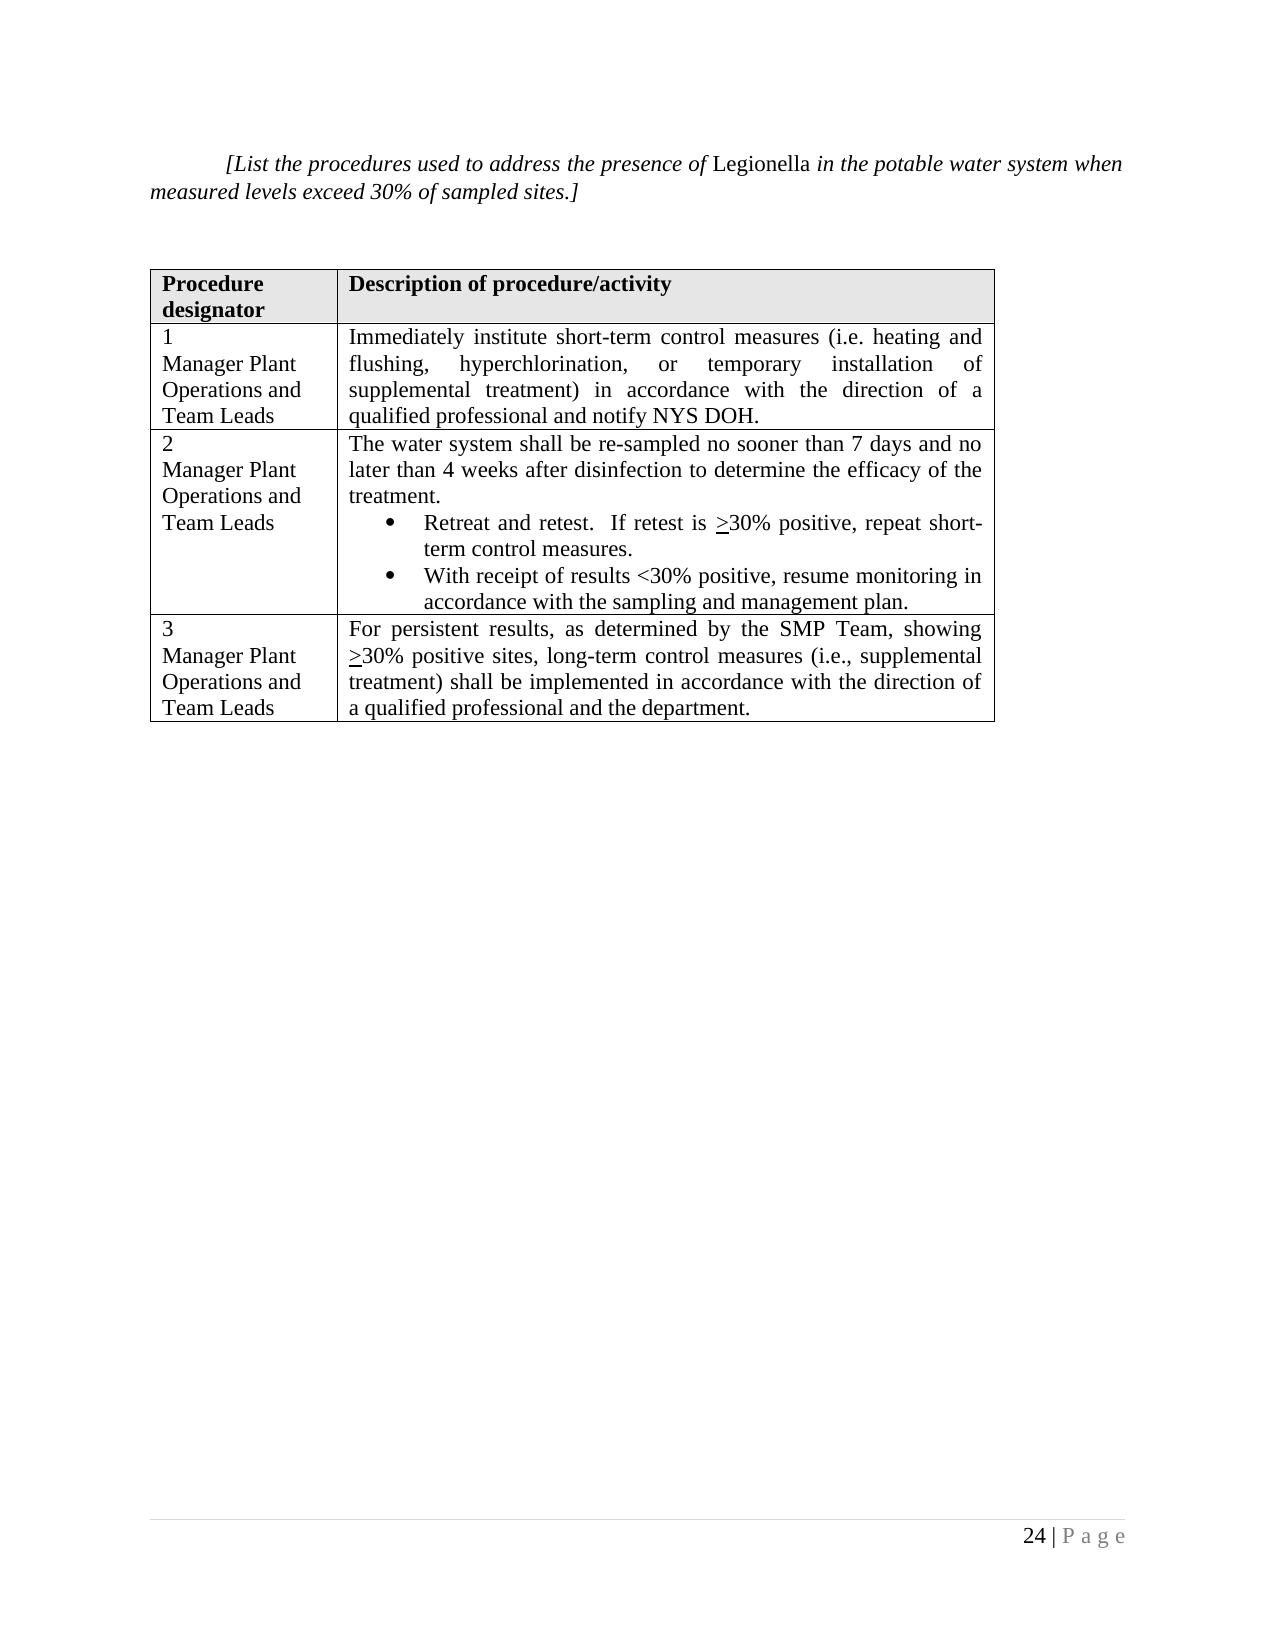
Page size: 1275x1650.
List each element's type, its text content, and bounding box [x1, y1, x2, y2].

text [List the procedures used to address the presence of Legionella in the potable water system when measured levels exceed 30% of sampled sites.] [150, 150, 1125, 205]
table_cell 2 Manager Plant Operations and Team Leads [151, 430, 337, 614]
table_header Description of procedure/activity [338, 270, 994, 322]
table_cell 1 Manager Plant Operations and Team Leads [151, 324, 337, 429]
table_header Procedure designator [151, 270, 337, 322]
table_cell Immediately institute short-term control measures (i.e. heating and flushing, hyperchlorination, or temporary installation of supplemental treatment) in accordance with the direction of a qualified professional and notify NYS DOH. [338, 324, 994, 429]
table_cell For persistent results, as determined by the SMP Team, showing >30% positive sites, long-term control measures (i.e., supplemental treatment) shall be implemented in accordance with the direction of a qualified professional and the department. [338, 615, 994, 721]
table_cell 3 Manager Plant Operations and Team Leads [151, 615, 337, 721]
table_cell The water system shall be re-sampled no sooner than 7 days and no later than 4 weeks after disinfection to determine the efficacy of the treatment. Retreat and retest. If retest is >30% positive, repeat short-term control measures. With receipt of results <30% positive, resume monitoring in accordance with the sampling and management plan. [338, 430, 994, 614]
